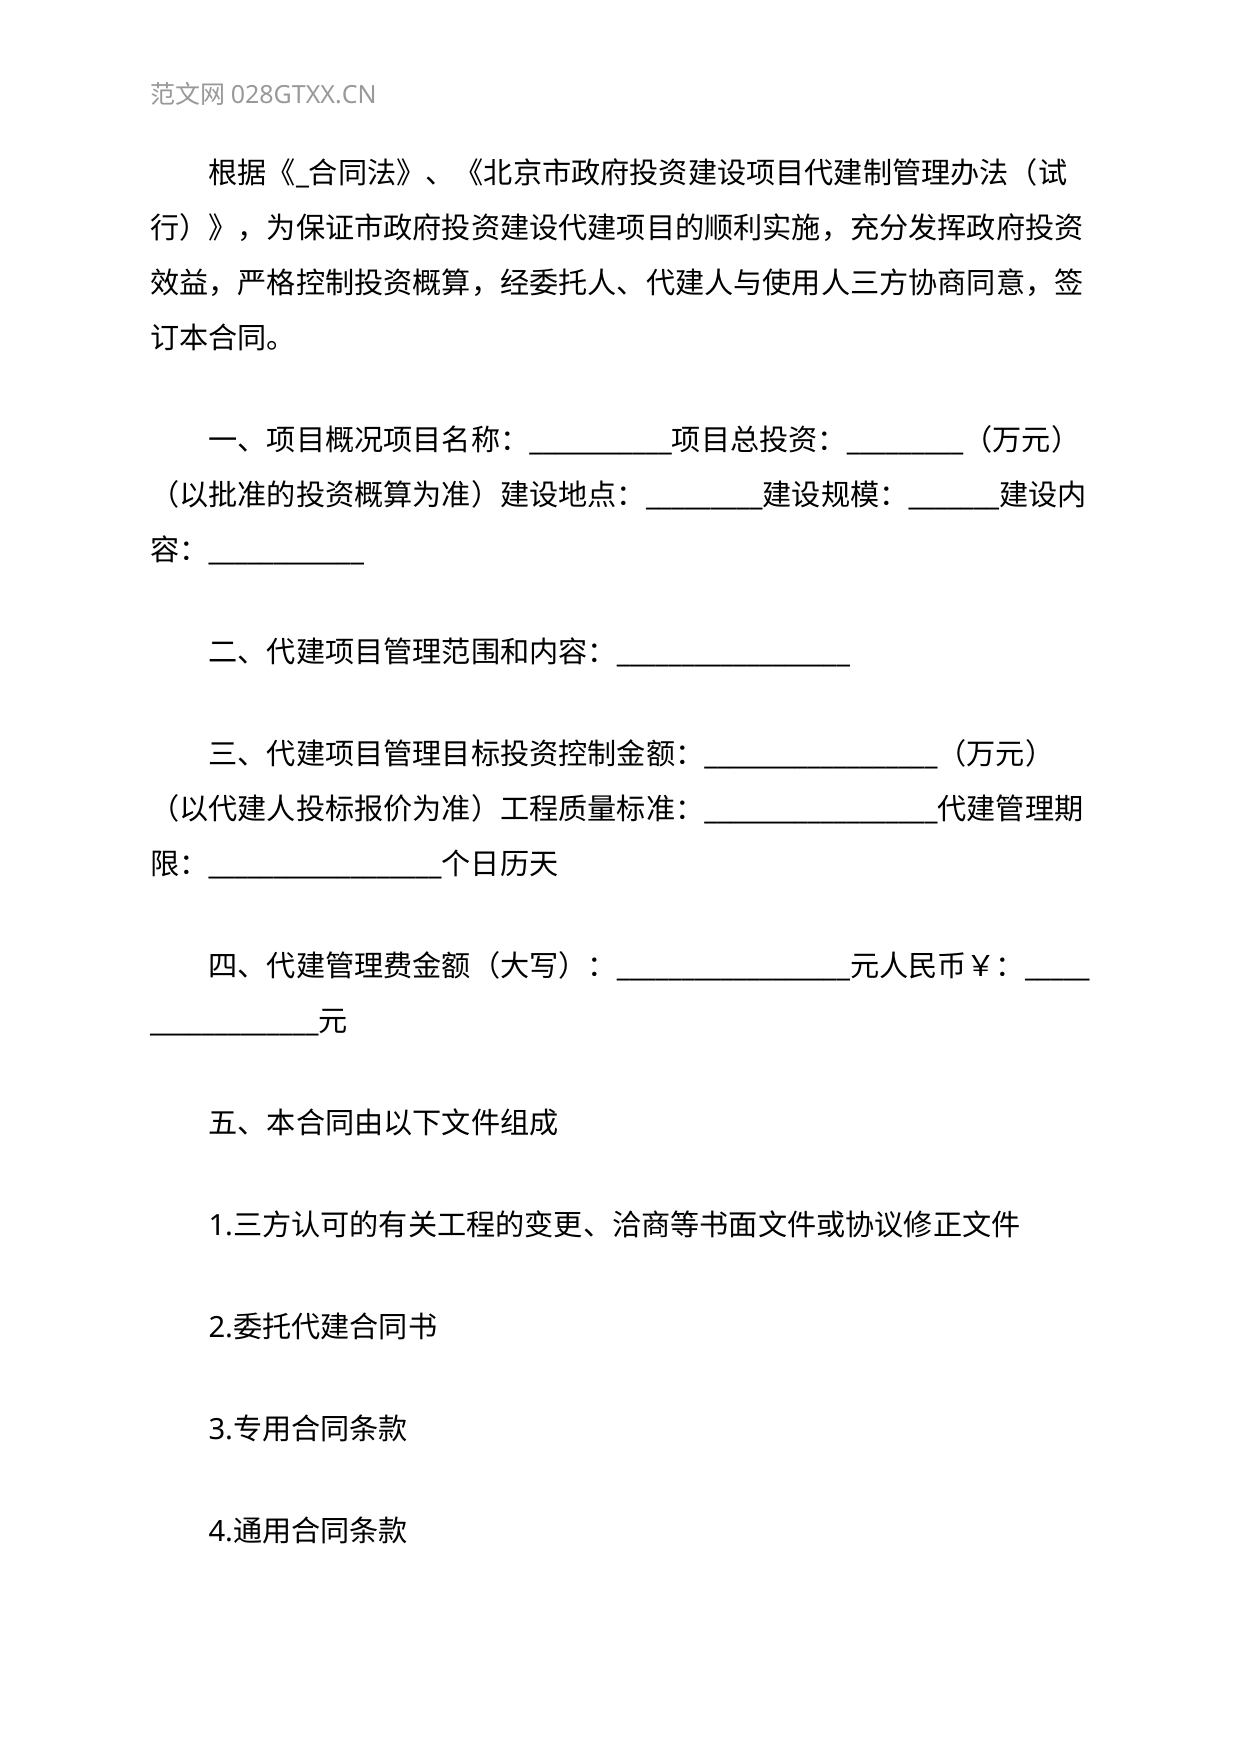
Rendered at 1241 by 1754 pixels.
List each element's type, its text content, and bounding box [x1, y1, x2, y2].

text 2.委托代建合同书 [150, 1303, 1090, 1346]
text 二、代建项目管理范围和内容：__________________ [150, 628, 1090, 671]
text 根据《_合同法》、《北京市政府投资建设项目代建制管理办法（试行）》，为保证市政府投资建设代建项目的顺利实施，充分发挥政府投资效益，严格控制投资概算，经委托人、代建人与使用人三方协商同意，签订本合同。 [150, 150, 1090, 357]
text 五、本合同由以下文件组成 [150, 1099, 1090, 1142]
text 3.专用合同条款 [150, 1405, 1090, 1448]
text 三、代建项目管理目标投资控制金额：__________________（万元）（以代建人投标报价为准）工程质量标准：__________________代建管理期限：__________________个日历天 [150, 731, 1090, 883]
text 4.通用合同条款 [150, 1507, 1090, 1549]
text 一、项目概况项目名称：___________项目总投资：_________（万元）（以批准的投资概算为准）建设地点：_________建设规模：_______建设内容：____________ [150, 417, 1090, 569]
text 1.三方认可的有关工程的变更、洽商等书面文件或协议修正文件 [150, 1201, 1090, 1244]
text 四、代建管理费金额（大写）：__________________元人民币￥：__________________元 [150, 942, 1090, 1040]
